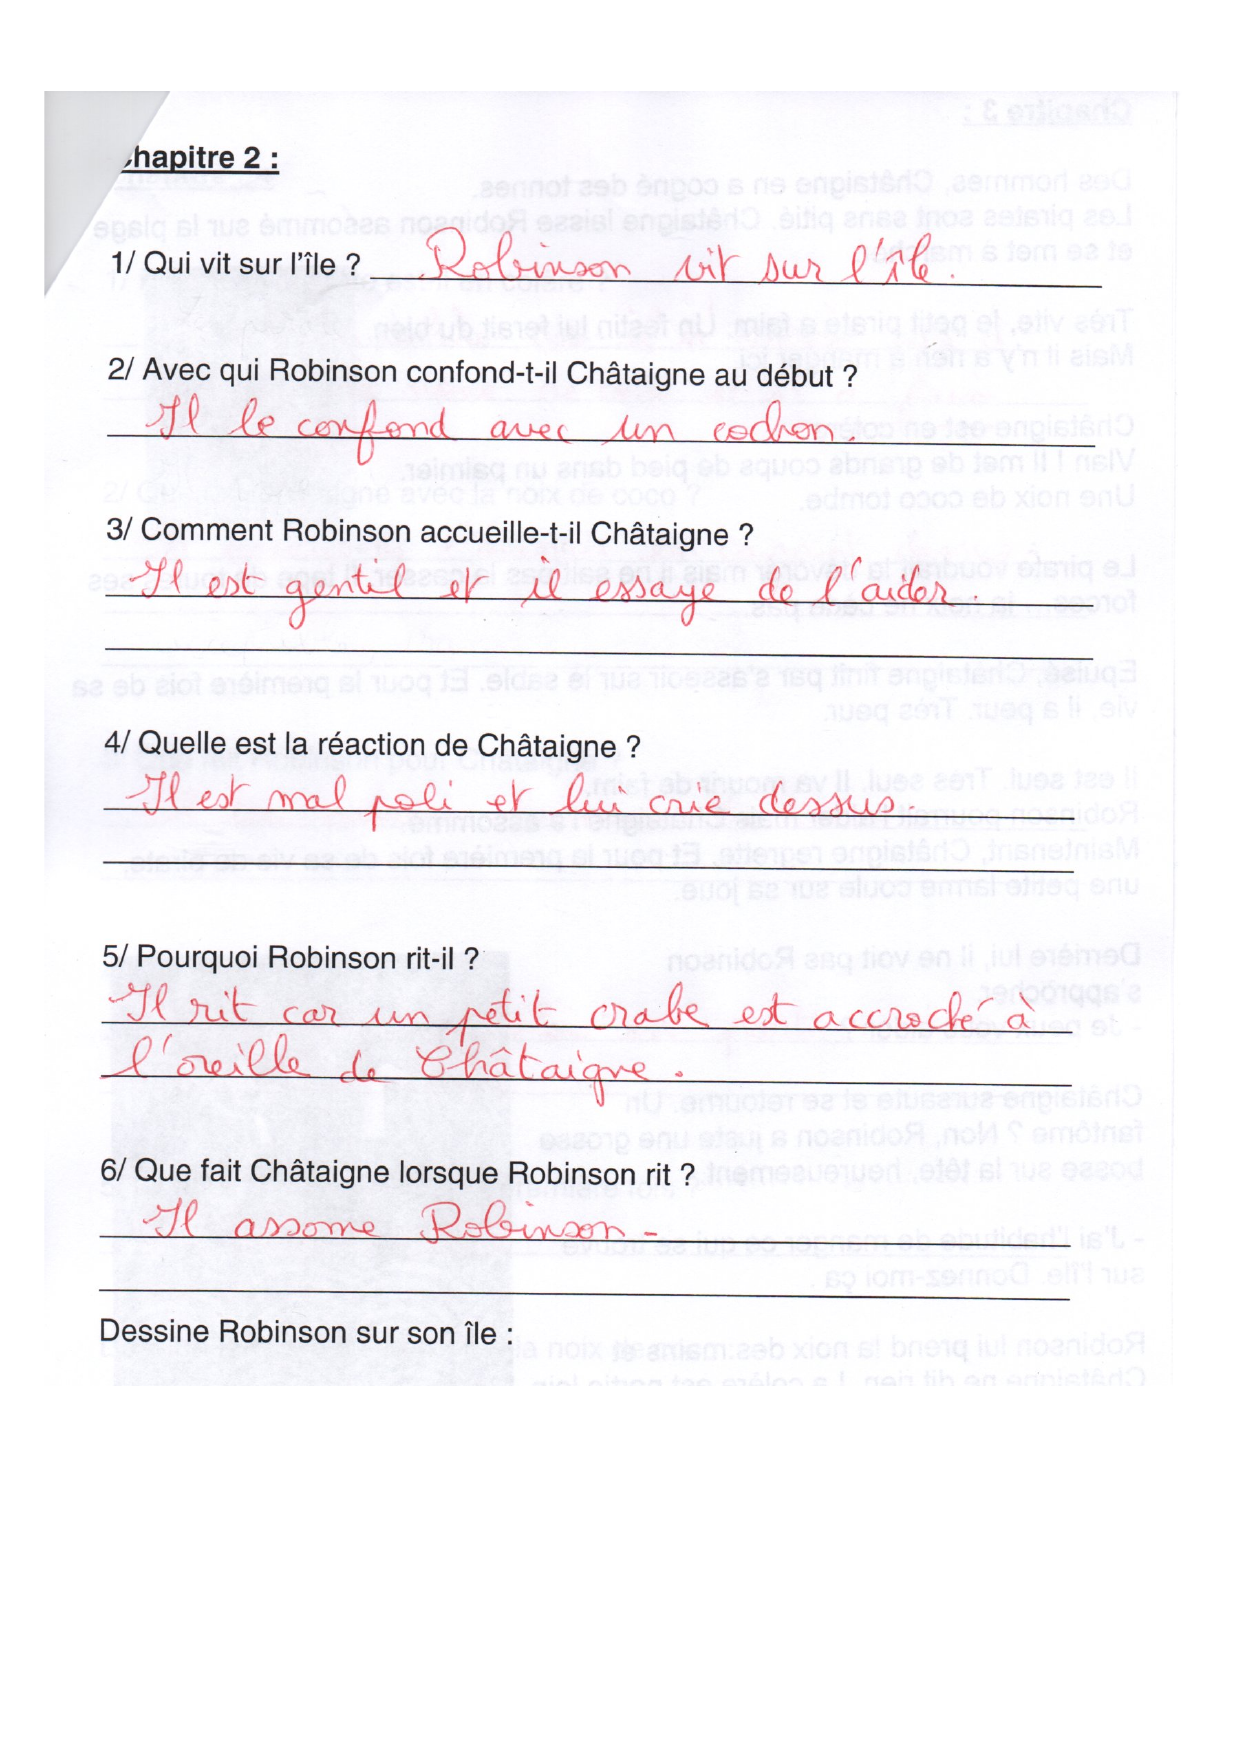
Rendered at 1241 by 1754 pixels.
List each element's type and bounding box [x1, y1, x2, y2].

picture [44, 91, 1182, 1386]
